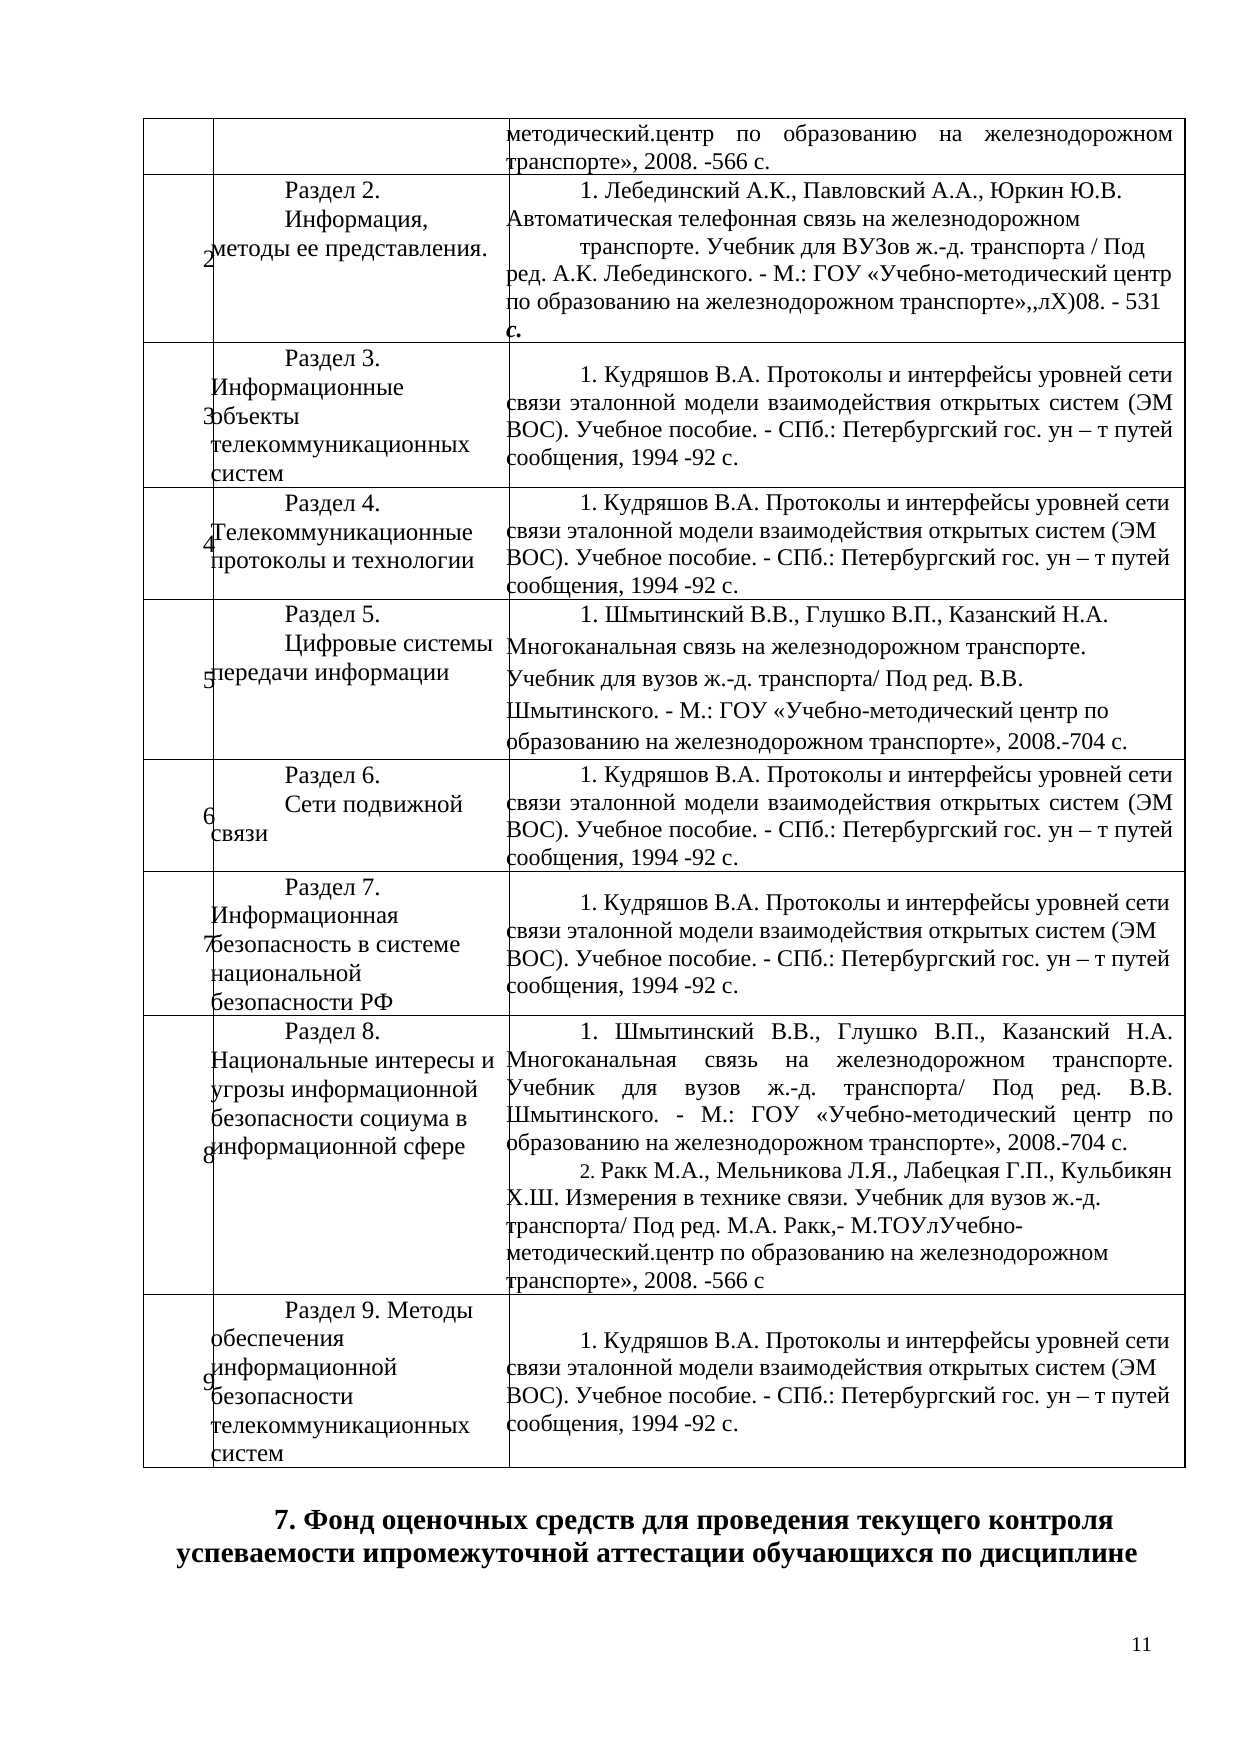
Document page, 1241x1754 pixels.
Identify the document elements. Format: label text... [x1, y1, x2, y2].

table_cell 4 [144, 488, 213, 598]
table_cell Раздел 5. Цифровые системы передачи информации [214, 600, 509, 759]
table_cell 1 [144, 119, 213, 174]
table_cell Раздел 8. Национальные интересы и угрозы информационной безопасности социума в информационной сфере [214, 1016, 509, 1294]
table_cell 9 [144, 1295, 213, 1467]
table_cell 5 [144, 600, 213, 759]
table_cell Раздел 7. Информационная безопасность в системе национальной безопасности РФ [214, 872, 509, 1015]
table_cell Раздел 6. Сети подвижной связи [214, 760, 509, 871]
table_cell 1. Шмытинский В.В., Глушко В.П., Казанский Н.А. Многоканальная связь на железнодорожном транспорте. Учебник для вузов ж.-д. транспорта/ Под ред. В.В. Шмытинского. - М.: ГОУ «Учебно-методический центр по образованию на железнодорожном транспорте», 2008.-704 с. [510, 600, 1184, 759]
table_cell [510, 119, 1184, 174]
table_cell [214, 119, 509, 174]
table_cell Раздел 2. Информация, методы ее представления. [214, 175, 509, 342]
table_cell 1. Кудряшов В.А. Протоколы и интерфейсы уровней сети связи эталонной модели взаимодействия открытых систем (ЭМ ВОС). Учебное пособие. - СПб.: Петербургский гос. ун – т путей сообщения, 1994 -92 с. [510, 488, 1184, 598]
table_cell Раздел 4. Телекоммуникационные протоколы и технологии [214, 488, 509, 598]
text 7. Фонд оценочных средств для проведения текущего контроля успеваемости ипромежуточной аттестации обучающихся по дисциплине [162, 1502, 1152, 1569]
table_cell 1. Кудряшов В.А. Протоколы и интерфейсы уровней сети связи эталонной модели взаимодействия открытых систем (ЭМ ВОС). Учебное пособие. - СПб.: Петербургский гос. ун – т путей сообщения, 1994 -92 с. [510, 1295, 1184, 1467]
table_cell 1. Лебединский А.К., Павловский А.А., Юркин Ю.В. Автоматическая телефонная связь на железнодорожном транспорте. Учебник для ВУЗов ж.-д. транспорта / Под ред. А.К. Лебединского. - М.: ГОУ «Учебно-методический центр по образованию на железнодорожном транспорте»,,лХ)08. - 531 с. [510, 175, 1184, 342]
table_cell 1. Кудряшов В.А. Протоколы и интерфейсы уровней сети связи эталонной модели взаимодействия открытых систем (ЭМ ВОС). Учебное пособие. - СПб.: Петербургский гос. ун – т путей сообщения, 1994 -92 с. [510, 343, 1184, 487]
table_cell Раздел 3. Информационные объекты телекоммуникационных систем [214, 343, 509, 487]
table_cell 8 [144, 1016, 213, 1294]
table_cell Раздел 9. Методы обеспечения информационной безопасности телекоммуникационных систем [214, 1295, 509, 1467]
table_cell 6 [144, 760, 213, 871]
table_cell 1. Кудряшов В.А. Протоколы и интерфейсы уровней сети связи эталонной модели взаимодействия открытых систем (ЭМ ВОС). Учебное пособие. - СПб.: Петербургский гос. ун – т путей сообщения, 1994 -92 с. [510, 760, 1184, 871]
table_cell 1. Кудряшов В.А. Протоколы и интерфейсы уровней сети связи эталонной модели взаимодействия открытых систем (ЭМ ВОС). Учебное пособие. - СПб.: Петербургский гос. ун – т путей сообщения, 1994 -92 с. [510, 872, 1184, 1015]
table_cell 7 [144, 872, 213, 1015]
table_cell 3 [144, 343, 213, 487]
table_cell 2 [144, 175, 213, 342]
table_cell 1. Шмытинский В.В., Глушко В.П., Казанский Н.А. Многоканальная связь на железнодорожном транспорте. Учебник для вузов ж.-д. транспорта/ Под ред. В.В. Шмытинского. - М.: ГОУ «Учебно-методический центр по образованию на железнодорожном транспорте», 2008.-704 с. 2. Ракк М.А., Мельникова Л.Я., Лабецкая Г.П., Кульбикян Х.Ш. Измерения в технике связи. Учебник для вузов ж.-д. транспорта/ Под ред. М.А. Ракк,- М.ТОУлУчебно-методический.центр по образованию на железнодорожном транспорте», 2008. -566 с [510, 1016, 1184, 1294]
